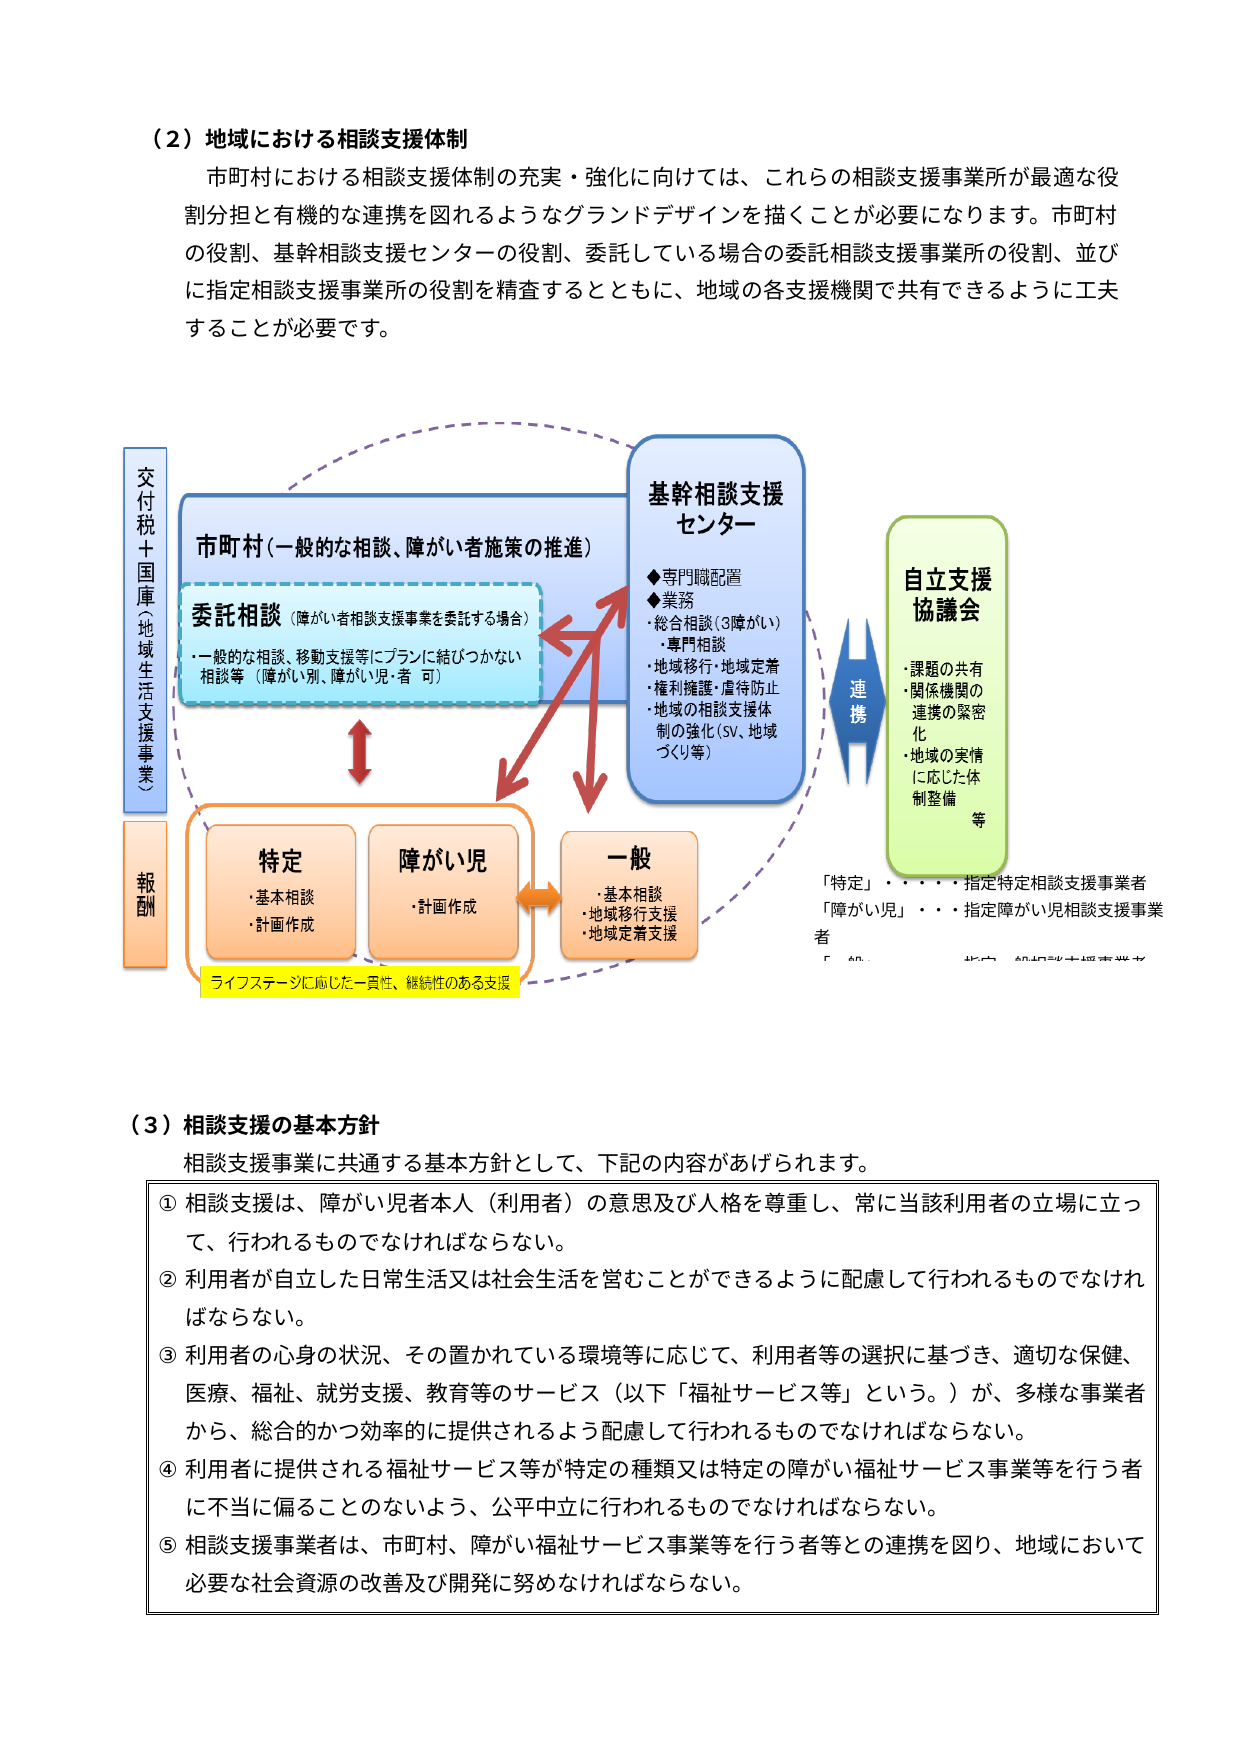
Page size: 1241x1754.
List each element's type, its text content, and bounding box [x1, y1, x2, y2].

picture [118, 422, 1012, 1001]
text 市町村における相談支援体制の充実・強化に向けては、これらの相談支援事業所が最適な役割分担と有機的な連携を図れるようなグランドデザインを描くことが必要になります。市町村の役割、基幹相談支援センターの役割、委託している場合の委託相談支援事業所の役割、並びに指定相談支援事業所の役割を精査するとともに、地域の各支援機関で共有できるように工夫することが必要です。 [184, 157, 1122, 346]
text （２）地域における相談支援体制 [118, 119, 1122, 157]
text （３）相談支援の基本方針 [118, 1104, 1122, 1142]
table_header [149, 1184, 1156, 1612]
text 相談支援事業に共通する基本方針として、下記の内容があげられます。 [118, 1142, 1122, 1180]
